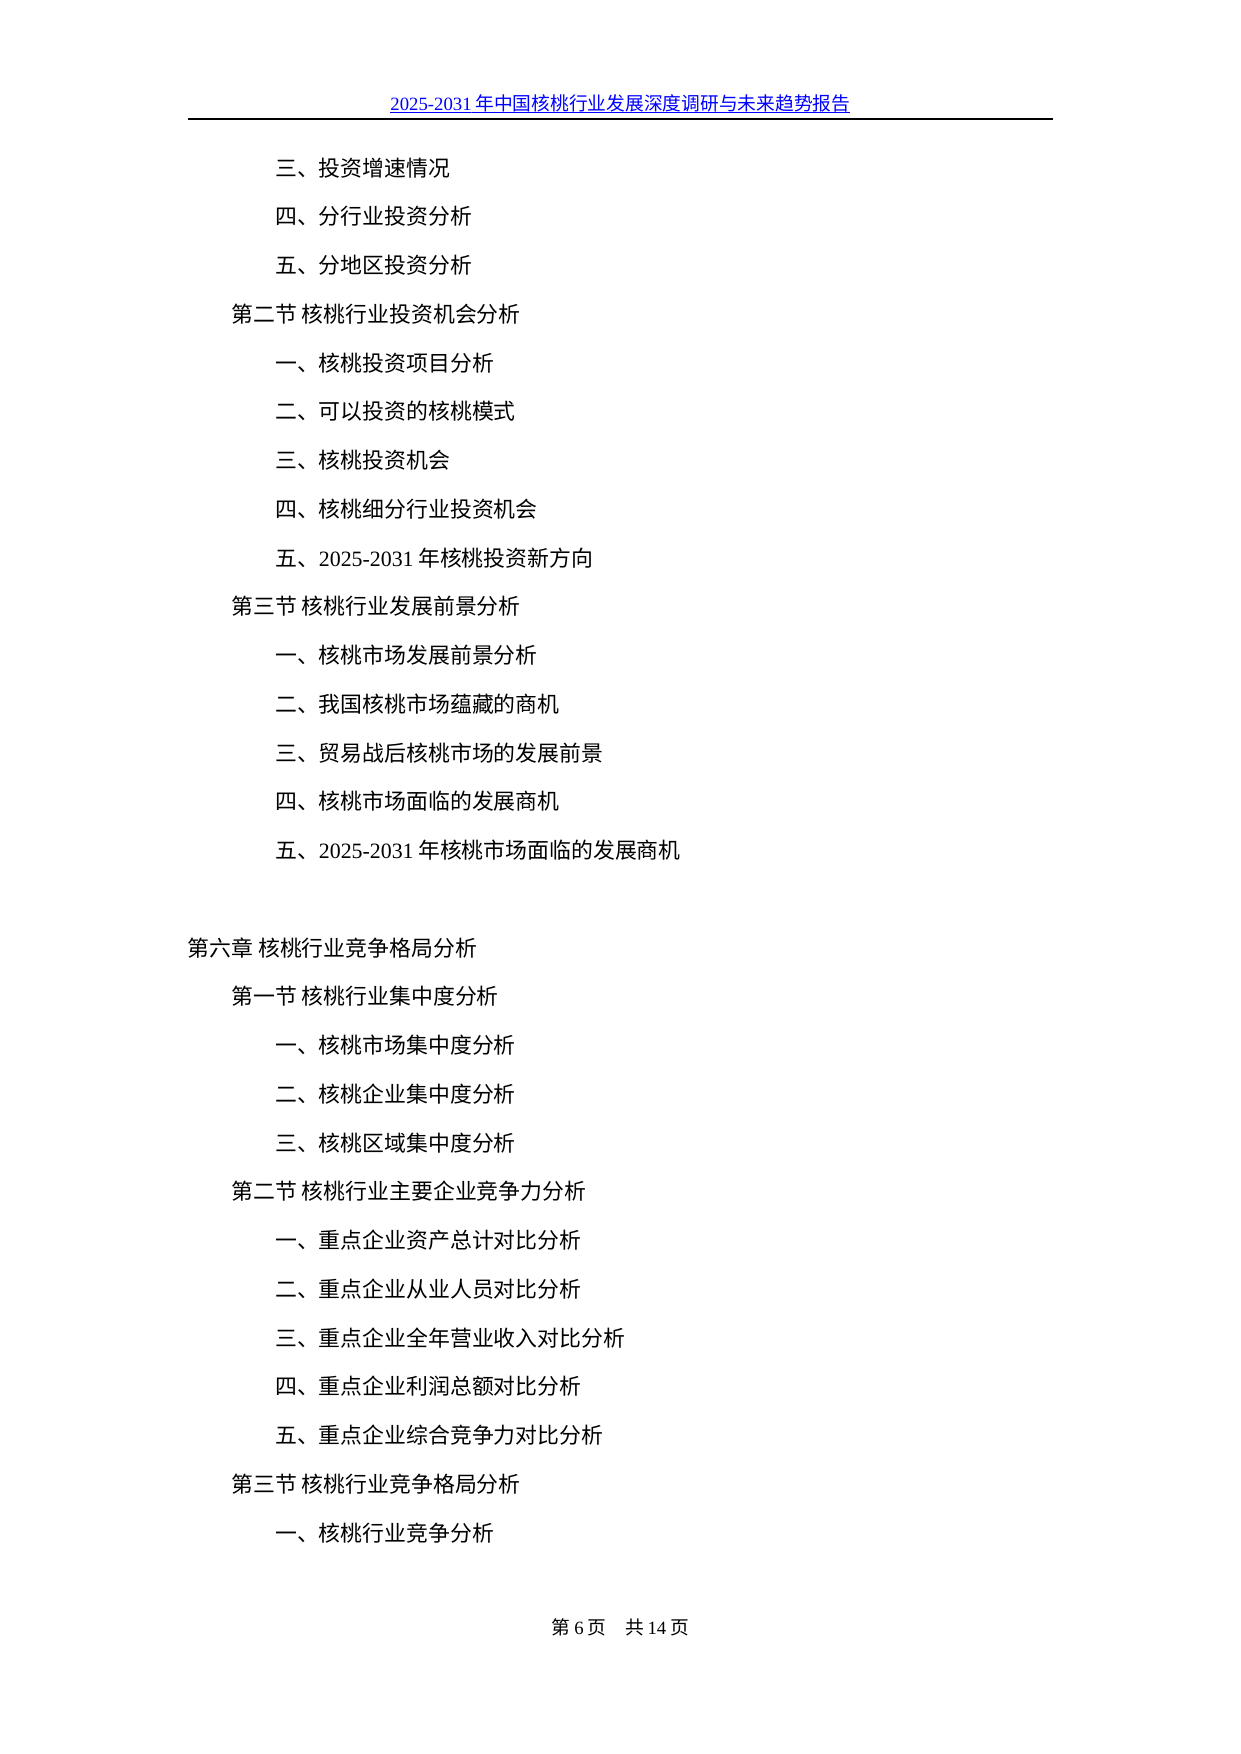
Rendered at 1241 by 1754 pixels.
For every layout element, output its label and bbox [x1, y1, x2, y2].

text [187, 150, 1053, 1548]
